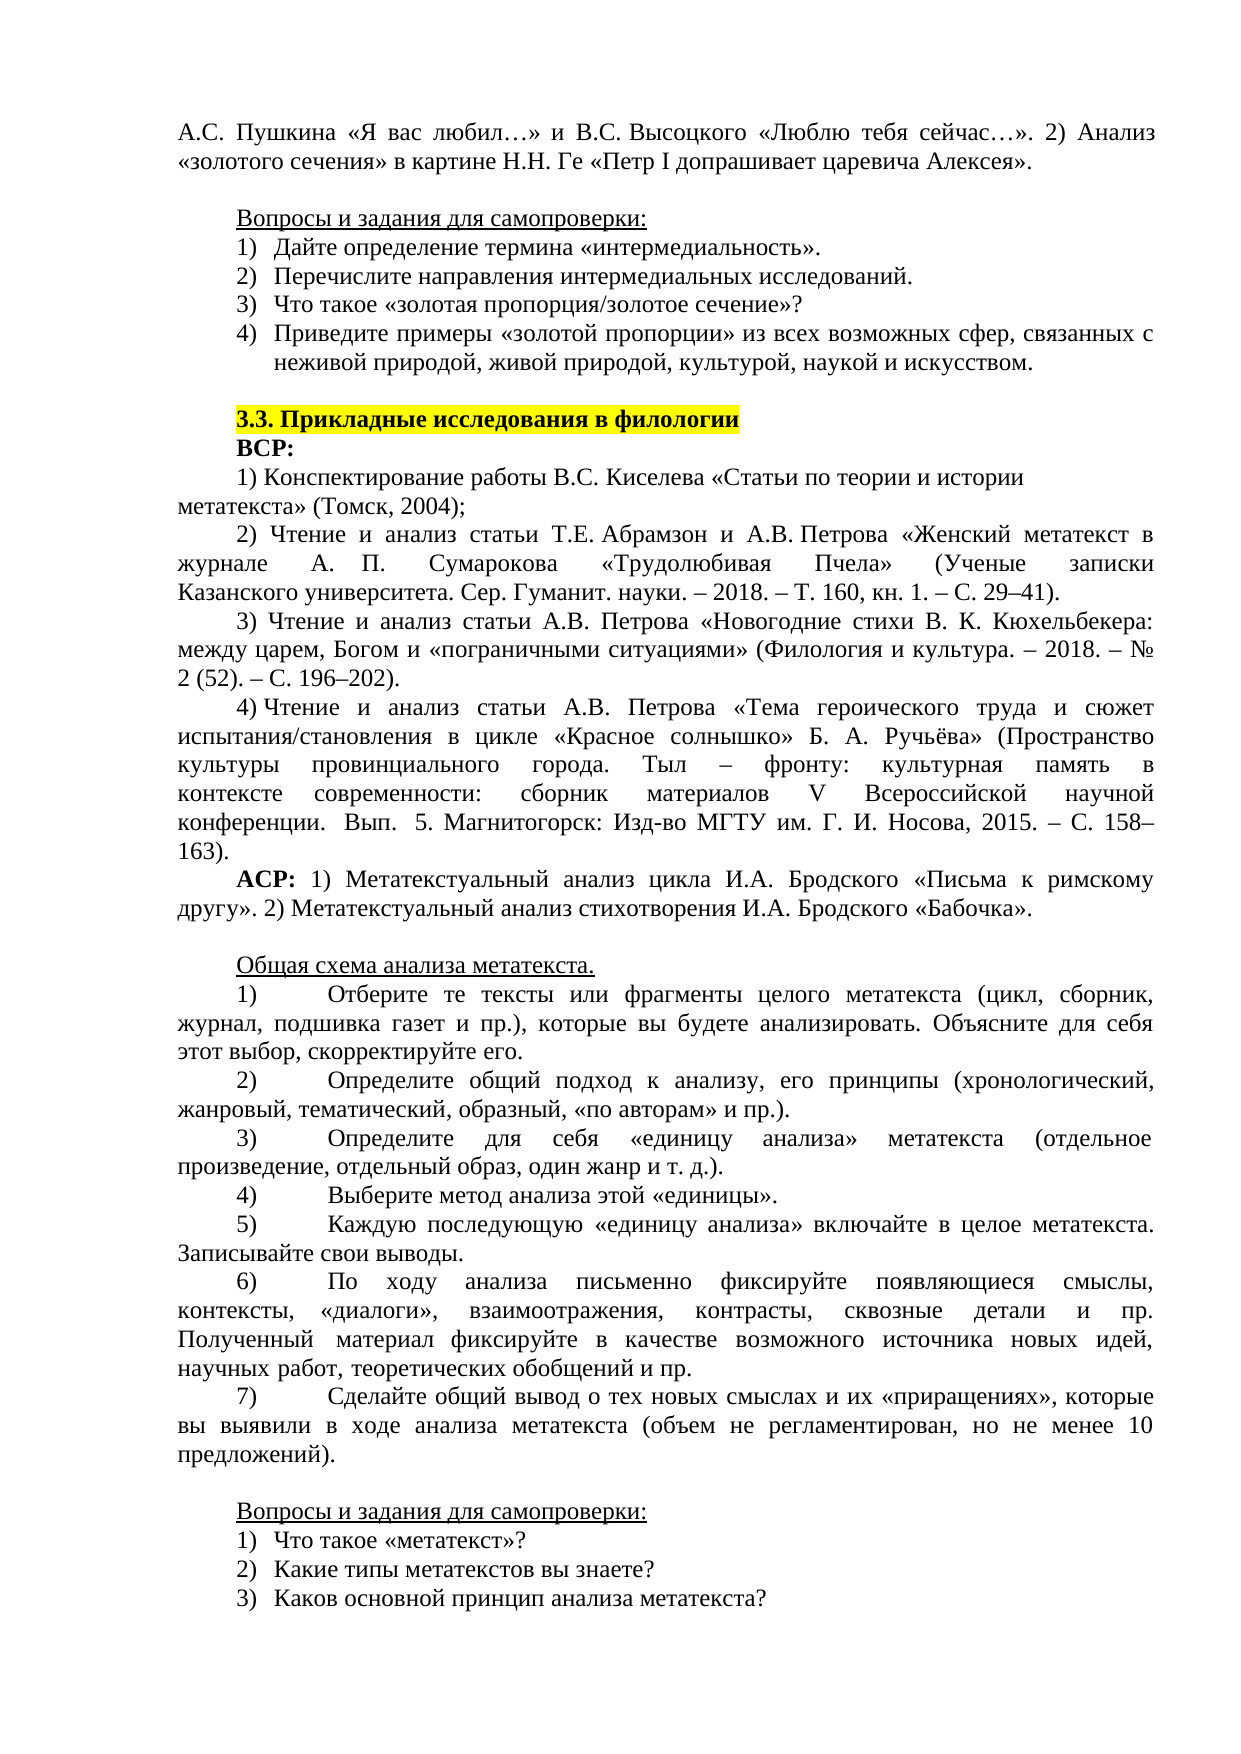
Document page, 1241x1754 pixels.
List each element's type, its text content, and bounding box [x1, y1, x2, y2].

text 4) Чтение и анализ статьи А.В. Петрова «Тема героического труда и сюжет испытания/становления в цикле «Красное солнышко» Б. А. Ручьёва» (Пространство культуры провинциального города. Тыл – фронту: культурная память в контексте современности: сборник материалов V Всероссийской научной конференции. Вып. 5. Магнитогорск: Изд-во МГТУ им. Г. И. Носова, 2015. – С. 158–163). [177, 692, 1154, 864]
text 2) Определите общий подход к анализу, его принципы (хронологический, жанровый, тематический, образный, «по авторам» и пр.). [177, 1065, 1158, 1123]
text АСР: 1) Метатекстуальный анализ цикла И.А. Бродского «Письма к римскому другу». 2) Метатекстуальный анализ стихотворения И.А. Бродского «Бабочка». [177, 864, 1157, 922]
text 4) Выберите метод анализа этой «единицы». [236, 1180, 1154, 1209]
text А.С. Пушкина «Я вас любил…» и В.С. Высоцкого «Люблю тебя сейчас…». 2) Анализ «золотого сечения» в картине Н.Н. Ге «Петр I допрашивает царевича Алексея». [177, 117, 1158, 174]
text 3) Определите для себя «единицу анализа» метатекста (отдельное произведение, отдельный образ, один жанр и т. д.). [177, 1123, 1157, 1180]
text 1) Дайте определение термина «интермедиальность». [236, 232, 1154, 261]
text 4) Приведите примеры «золотой пропорции» из всех возможных сфер, связанных с неживой природой, живой природой, культурой, наукой и искусством. [236, 318, 1157, 376]
text Вопросы и задания для самопроверки: 1) Что такое «метатекст»? [236, 1496, 653, 1554]
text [236, 1583, 772, 1611]
text 3) Чтение и анализ статьи А.В. Петрова «Новогодние стихи В. К. Кюхельбекера: между царем, Богом и «пограничными ситуациями» (Филология и культура. – 2018. – № 2 (52). – С. 196–202). [177, 606, 1154, 692]
text 2) Перечислите направления интермедиальных исследований. 3) Что такое «золотая пропорция/золотое сечение»? [236, 261, 917, 318]
text 6) По ходу анализа письменно фиксируйте появляющиеся смыслы, контексты, «диалоги», взаимоотражения, контрасты, сквозные детали и пр. Полученный материал фиксируйте в качестве возможного источника новых идей, научных работ, теоретических обобщений и пр. [177, 1266, 1153, 1381]
text Вопросы и задания для самопроверки: [236, 203, 1154, 232]
text 2) Какие типы метатекстов вы знаете? [236, 1554, 1154, 1583]
text 5) Каждую последующую «единицу анализа» включайте в целое метатекста. Записывайте свои выводы. [177, 1209, 1158, 1266]
text 2) Чтение и анализ статьи Т.Е. Абрамзон и А.В. Петрова «Женский метатекст в журнале А. П. Сумарокова «Трудолюбивая Пчела» (Ученые записки Казанского университета. Сер. Гуманит. науки. – 2018. – Т. 160, кн. 1. – С. 29–41). [177, 519, 1154, 606]
text 1) Отберите те тексты или фрагменты целого метатекста (цикл, сборник, журнал, подшивка газет и пр.), которые вы будете анализировать. Объясните для себя этот выбор, скорректируйте его. [177, 979, 1154, 1065]
text 3.3. Прикладные исследования в филологии ВСР: [236, 405, 745, 462]
text 7) Сделайте общий вывод о тех новых смыслах и их «приращениях», которые вы выявили в ходе анализа метатекста (объем не регламентирован, но не менее 10 предложений). [177, 1381, 1158, 1468]
text Общая схема анализа метатекста. [236, 950, 1154, 979]
text 1) Конспектирование работы В.С. Киселева «Статьи по теории и истории метатекста» (Томск, 2004); [177, 462, 1158, 519]
